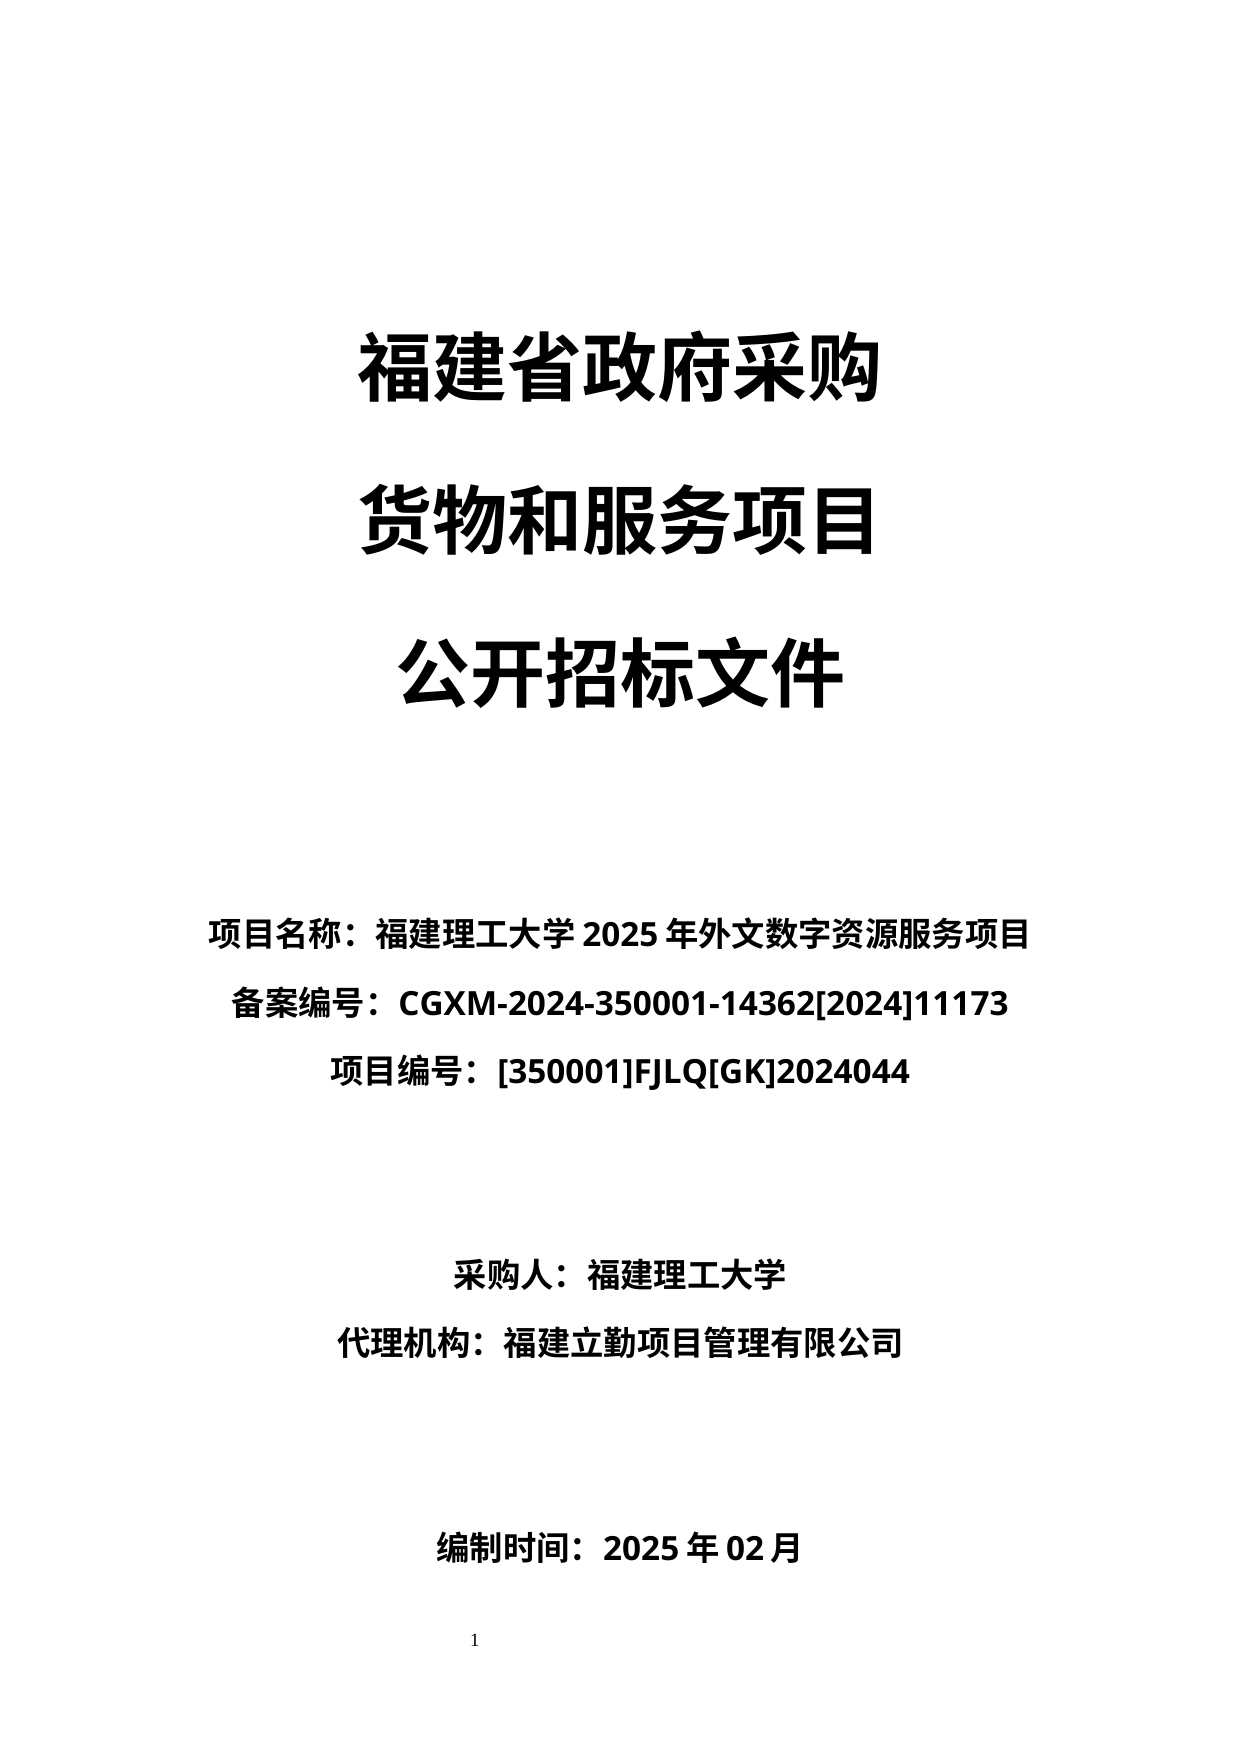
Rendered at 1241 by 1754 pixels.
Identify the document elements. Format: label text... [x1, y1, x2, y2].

text 福建省政府采购 [187, 315, 1053, 417]
text 代理机构：福建立勤项目管理有限公司 [187, 1320, 1053, 1365]
text 项目编号：[350001]FJLQ[GK]2024044 [187, 1047, 1053, 1093]
text 公开招标文件 [187, 622, 1053, 724]
text 编制时间：2025年02月 [187, 1524, 1053, 1570]
text 项目名称：福建理工大学2025年外文数字资源服务项目 [187, 911, 1053, 957]
text 采购人：福建理工大学 [187, 1252, 1053, 1297]
text 备案编号：CGXM-2024-350001-14362[2024]11173 [187, 979, 1053, 1025]
text 货物和服务项目 [187, 468, 1053, 571]
